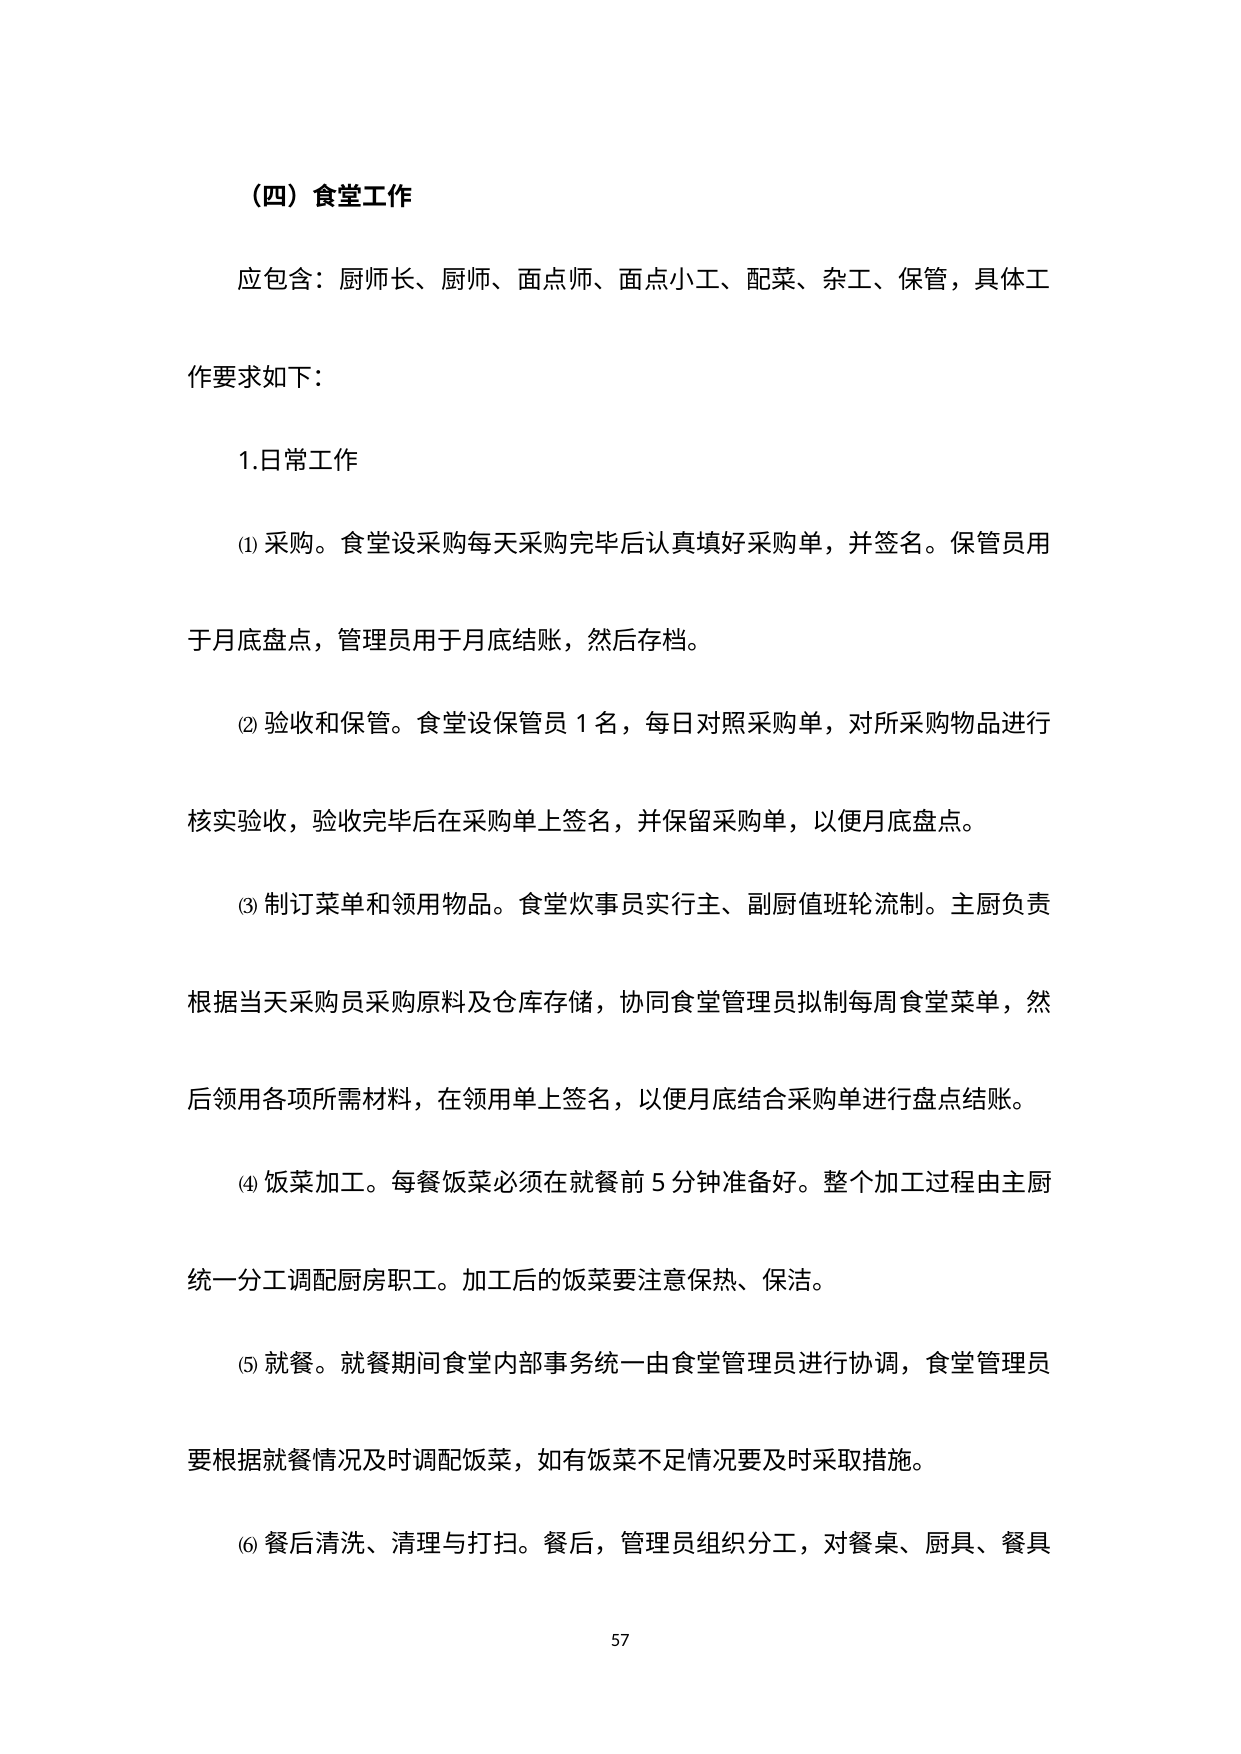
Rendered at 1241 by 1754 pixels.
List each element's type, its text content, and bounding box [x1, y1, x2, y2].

text ⑴采购。食堂设采购每天采购完毕后认真填好采购单，并签名。保管员用于月底盘点，管理员用于月底结账，然后存档。 [187, 509, 1053, 671]
text ⑸就餐。就餐期间食堂内部事务统一由食堂管理员进行协调，食堂管理员要根据就餐情况及时调配饭菜，如有饭菜不足情况要及时采取措施。 [187, 1329, 1053, 1491]
text ⑵验收和保管。食堂设保管员1名，每日对照采购单，对所采购物品进行核实验收，验收完毕后在采购单上签名，并保留采购单，以便月底盘点。 [187, 689, 1053, 852]
text 应包含：厨师长、厨师、面点师、面点小工、配菜、杂工、保管，具体工作要求如下： [187, 245, 1053, 408]
text 1.日常工作 [187, 426, 1053, 491]
text ⑶制订菜单和领用物品。食堂炊事员实行主、副厨值班轮流制。主厨负责根据当天采购员采购原料及仓库存储，协同食堂管理员拟制每周食堂菜单，然后领用各项所需材料，在领用单上签名，以便月底结合采购单进行盘点结账。 [187, 870, 1053, 1130]
text ⑷饭菜加工。每餐饭菜必须在就餐前5分钟准备好。整个加工过程由主厨统一分工调配厨房职工。加工后的饭菜要注意保热、保洁。 [187, 1148, 1053, 1311]
text （四）食堂工作 [187, 162, 1053, 227]
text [187, 1509, 1053, 1574]
